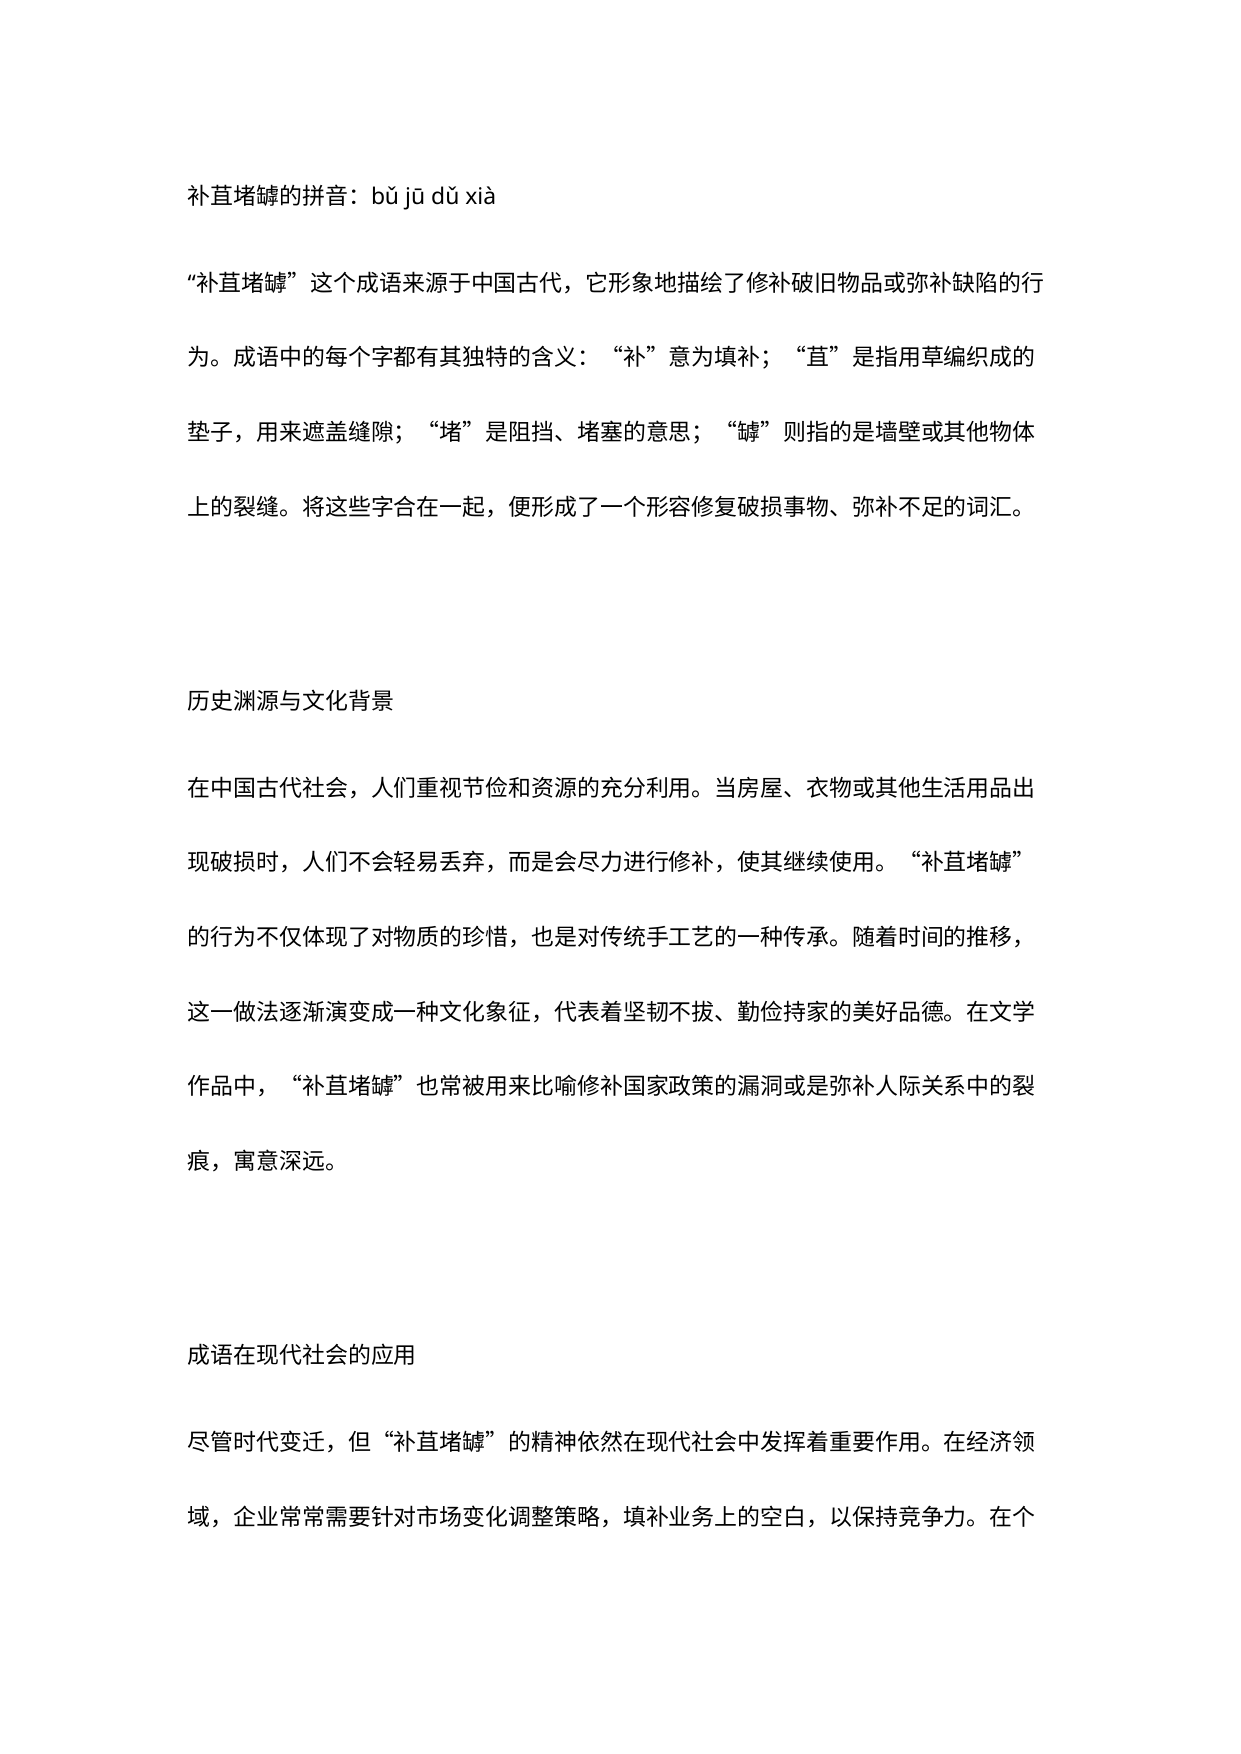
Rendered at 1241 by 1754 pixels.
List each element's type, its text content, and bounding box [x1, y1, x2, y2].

text 历史渊源与文化背景 [187, 667, 1053, 732]
text 成语在现代社会的应用 [187, 1321, 1053, 1386]
text 在中国古代社会，人们重视节俭和资源的充分利用。当房屋、衣物或其他生活用品出现破损时，人们不会轻易丢弃，而是会尽力进行修补，使其继续使用。“补苴堵罅”的行为不仅体现了对物质的珍惜，也是对传统手工艺的一种传承。随着时间的推移，这一做法逐渐演变成一种文化象征，代表着坚韧不拔、勤俭持家的美好品德。在文学作品中，“补苴堵罅”也常被用来比喻修补国家政策的漏洞或是弥补人际关系中的裂痕，寓意深远。 [187, 753, 1053, 1192]
text “补苴堵罅”这个成语来源于中国古代，它形象地描绘了修补破旧物品或弥补缺陷的行为。成语中的每个字都有其独特的含义：“补”意为填补；“苴”是指用草编织成的垫子，用来遮盖缝隙；“堵”是阻挡、堵塞的意思；“罅”则指的是墙壁或其他物体上的裂缝。将这些字合在一起，便形成了一个形容修复破损事物、弥补不足的词汇。 [187, 249, 1053, 538]
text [187, 1408, 1053, 1547]
text 补苴堵罅的拼音：bǔ jū dǔ xià [187, 162, 1053, 227]
